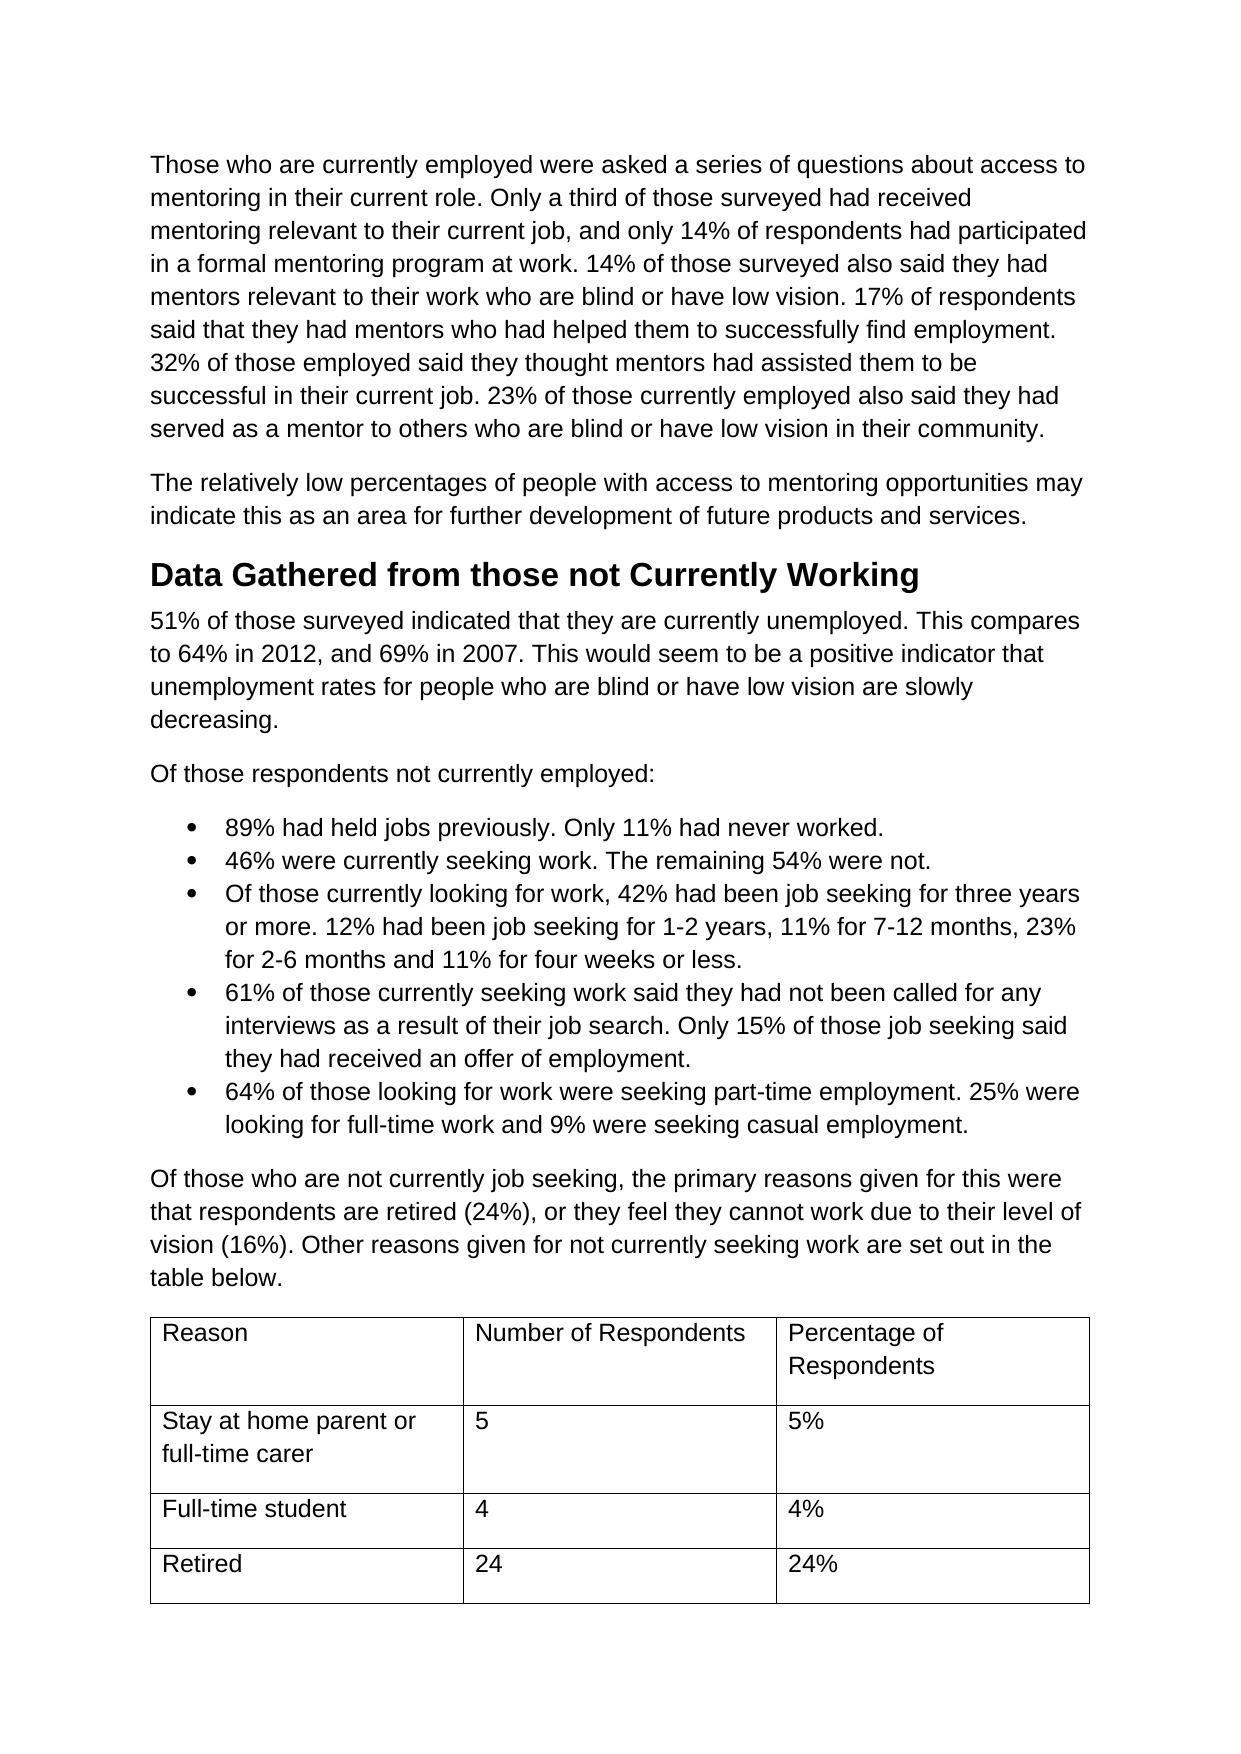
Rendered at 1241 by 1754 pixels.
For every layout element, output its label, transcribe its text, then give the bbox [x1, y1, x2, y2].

subtitle Data Gathered from those not Currently Working [150, 555, 1090, 593]
list 89% had held jobs previously. Only 11% had never worked. [187, 813, 1090, 841]
text The relatively low percentages of people with access to mentoring opportunities may indicate this as an area for further development of future products and services. [150, 468, 1090, 530]
table_header Percentage of Respondents [777, 1318, 1089, 1405]
text 51% of those surveyed indicated that they are currently unemployed. This compares to 64% in 2012, and 69% in 2007. This would seem to be a positive indicator that unemployment rates for people who are blind or have low vision are slowly decreasing. [150, 606, 1090, 734]
text Those who are currently employed were asked a series of questions about access to mentoring in their current role. Only a third of those surveyed had received mentoring relevant to their current job, and only 14% of respondents had participated in a formal mentoring program at work. 14% of those surveyed also said they had mentors relevant to their work who are blind or have low vision. 17% of respondents said that they had mentors who had helped them to successfully find employment. 32% of those employed said they thought mentors had assisted them to be successful in their current job. 23% of those currently employed also said they had served as a mentor to others who are blind or have low vision in their community. [150, 150, 1090, 443]
table_cell Retired [151, 1549, 463, 1603]
table_cell Full-time student [151, 1494, 463, 1548]
table_cell 5% [777, 1406, 1089, 1493]
list 64% of those looking for work were seeking part-time employment. 25% were looking for full-time work and 9% were seeking casual employment. [187, 1077, 1090, 1139]
list Of those currently looking for work, 42% had been job seeking for three years or more. 12% had been job seeking for 1-2 years, 11% for 7-12 months, 23% for 2-6 months and 11% for four weeks or less. [187, 879, 1090, 974]
list 61% of those currently seeking work said they had not been called for any interviews as a result of their job search. Only 15% of those job seeking said they had received an offer of employment. [187, 978, 1090, 1073]
list 46% were currently seeking work. The remaining 54% were not. [187, 846, 1090, 874]
table_cell 4% [777, 1494, 1089, 1548]
table_cell 5 [464, 1406, 776, 1493]
table_cell 24 [464, 1549, 776, 1603]
table_header Reason [151, 1318, 463, 1405]
table_cell Stay at home parent or full-time carer [151, 1406, 463, 1493]
table_cell 24% [777, 1549, 1089, 1603]
text Of those respondents not currently employed: [150, 759, 1090, 787]
table_header Number of Respondents [464, 1318, 776, 1405]
text Of those who are not currently job seeking, the primary reasons given for this were that respondents are retired (24%), or they feel they cannot work due to their level of vision (16%). Other reasons given for not currently seeking work are set out in the table below. [150, 1164, 1090, 1292]
table_cell 4 [464, 1494, 776, 1548]
